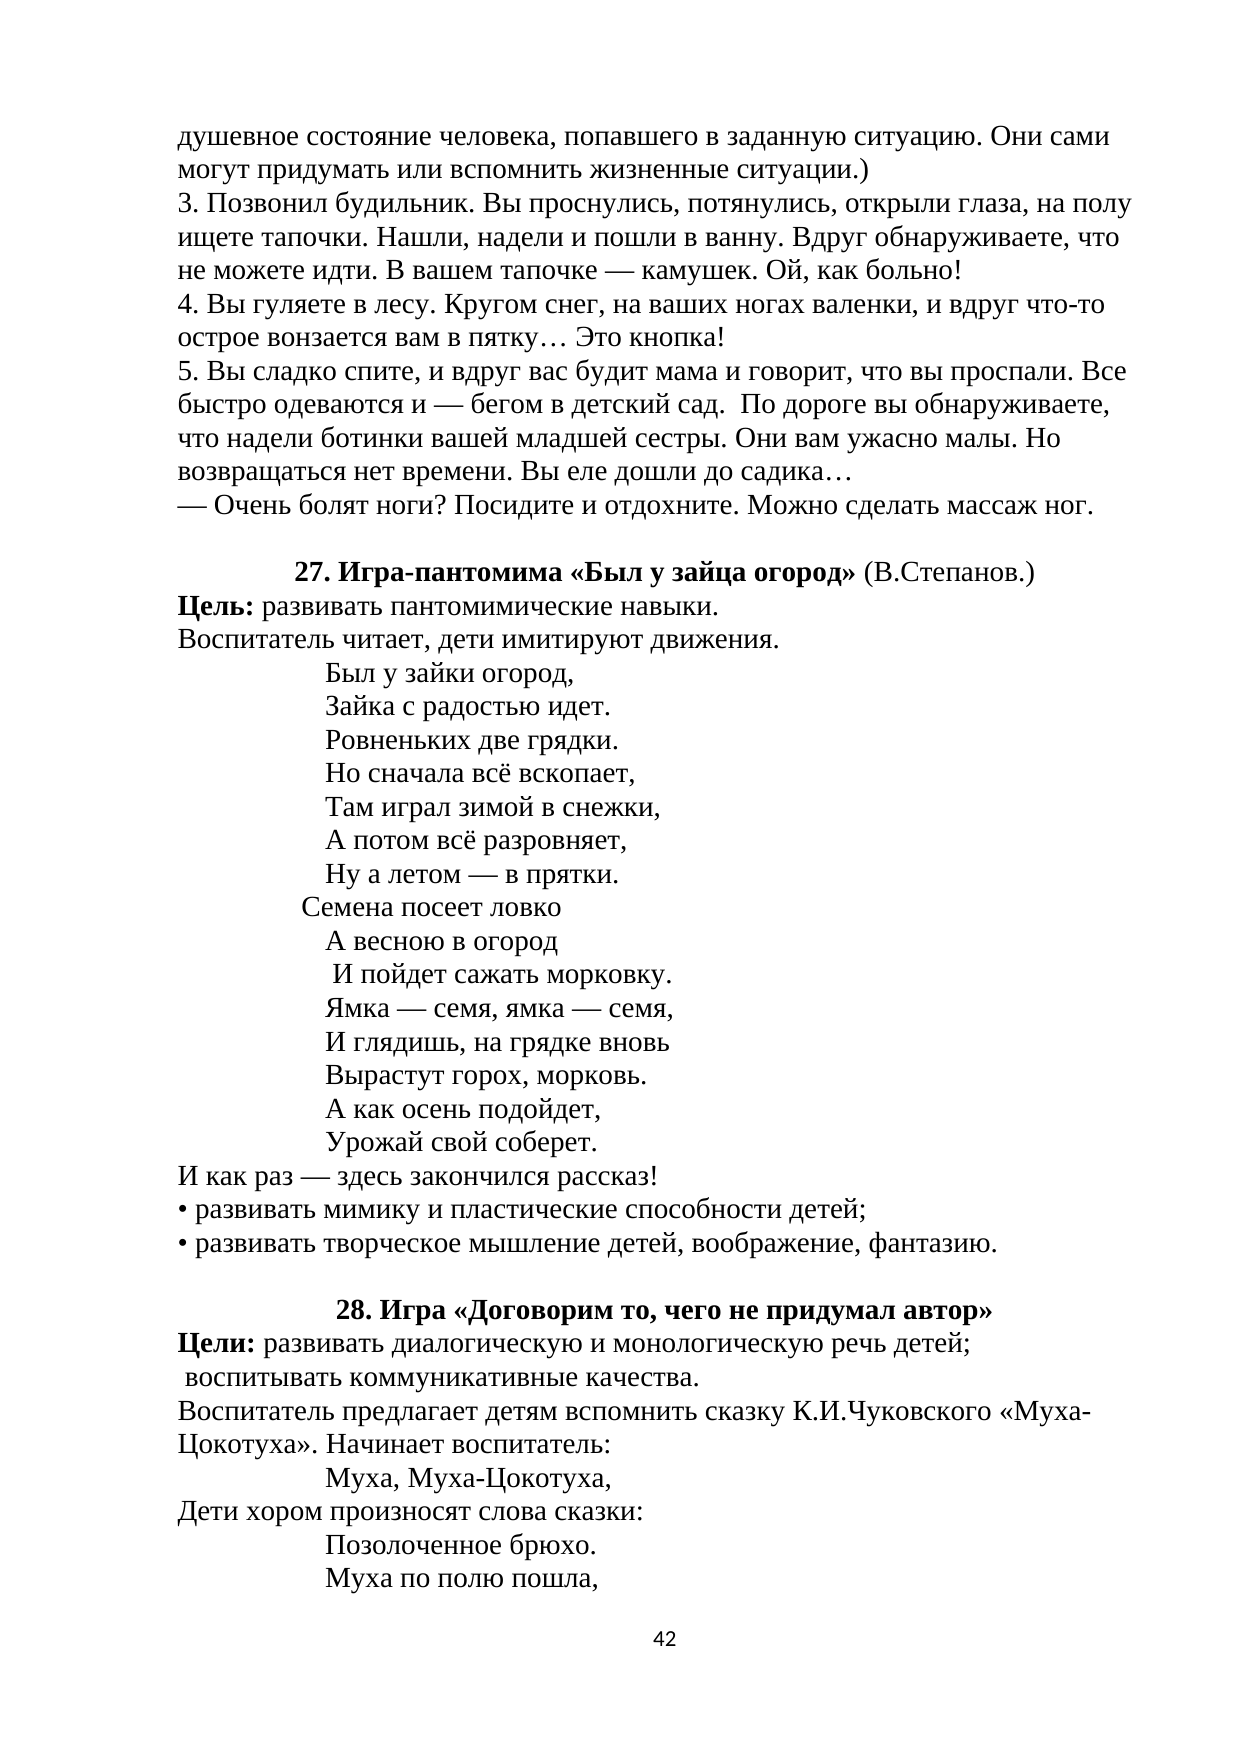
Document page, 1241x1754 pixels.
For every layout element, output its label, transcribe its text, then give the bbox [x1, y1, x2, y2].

text 27. Игра-пантомима «Был у зайца огород» (В.Степанов.) [177, 554, 1152, 588]
text И глядишь, на грядке вновь [251, 1024, 1152, 1057]
text — Очень болят ноги? Посидите и отдохните. Можно сделать массаж ног. [177, 487, 1152, 521]
text Был у зайки огород, [251, 655, 1152, 688]
text И пойдет сажать морковку. [251, 957, 1152, 990]
text И как раз — здесь закончился рассказ! [177, 1158, 1152, 1191]
text Воспитатель предлагает детям вспомнить сказку К.И.Чуковского «Муха-Цокотуха». Начинает воспитатель: [177, 1393, 1152, 1460]
text Цели: развивать диалогическую и монологическую речь детей; [177, 1326, 1152, 1359]
text А весною в огород [251, 923, 1152, 957]
text Воспитатель читает, дети имитируют движения. [177, 621, 1152, 655]
text Цель: развивать пантомимические навыки. [177, 588, 1152, 621]
text Позолоченное брюхо. [251, 1527, 1152, 1560]
text 4. Вы гуляете в лесу. Кругом снег, на ваших ногах валенки, и вдруг что-то острое вонзается вам в пятку… Это кнопка! [177, 286, 1152, 353]
text 28. Игра «Договорим то, чего не придумал автор» [177, 1292, 1152, 1326]
text 3. Позвонил будильник. Вы проснулись, потянулись, открыли глаза, на полу ищете тапочки. Нашли, надели и пошли в ванну. Вдруг обнаруживаете, что не можете идти. В вашем тапочке — камушек. Ой, как больно! [177, 185, 1152, 286]
text воспитывать коммуникативные качества. [177, 1359, 1152, 1393]
text Ну а летом — в прятки. [251, 856, 1152, 889]
text Вырастут горох, морковь. [251, 1057, 1152, 1091]
text • развивать мимику и пластические способности детей; [177, 1191, 1152, 1225]
text Семена посеет ловко [177, 889, 1152, 923]
text Там играл зимой в снежки, [251, 789, 1152, 822]
text А как осень подойдет, [251, 1091, 1152, 1124]
text 5. Вы сладко спите, и вдруг вас будит мама и говорит, что вы проспали. Все быстро одеваются и — бегом в детский сад. По дороге вы обнаруживаете, что надели ботинки вашей младшей сестры. Они вам ужасно малы. Но возвращаться нет времени. Вы еле дошли до садика… [177, 353, 1152, 487]
text А потом всё разровняет, [251, 822, 1152, 856]
text Но сначала всё вскопает, [251, 755, 1152, 789]
text Ровненьких две грядки. [251, 722, 1152, 755]
text Дети хором произносят слова сказки: [177, 1493, 1152, 1527]
text • развивать творческое мышление детей, воображение, фантазию. [177, 1225, 1152, 1258]
text Зайка с радостью идет. [251, 688, 1152, 722]
text Урожай свой соберет. [251, 1124, 1152, 1158]
text Ямка — семя, ямка — семя, [251, 990, 1152, 1024]
text Муха, Муха-Цокотуха, [251, 1460, 1152, 1493]
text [177, 118, 1152, 185]
text Муха по полю пошла, [251, 1560, 1152, 1594]
